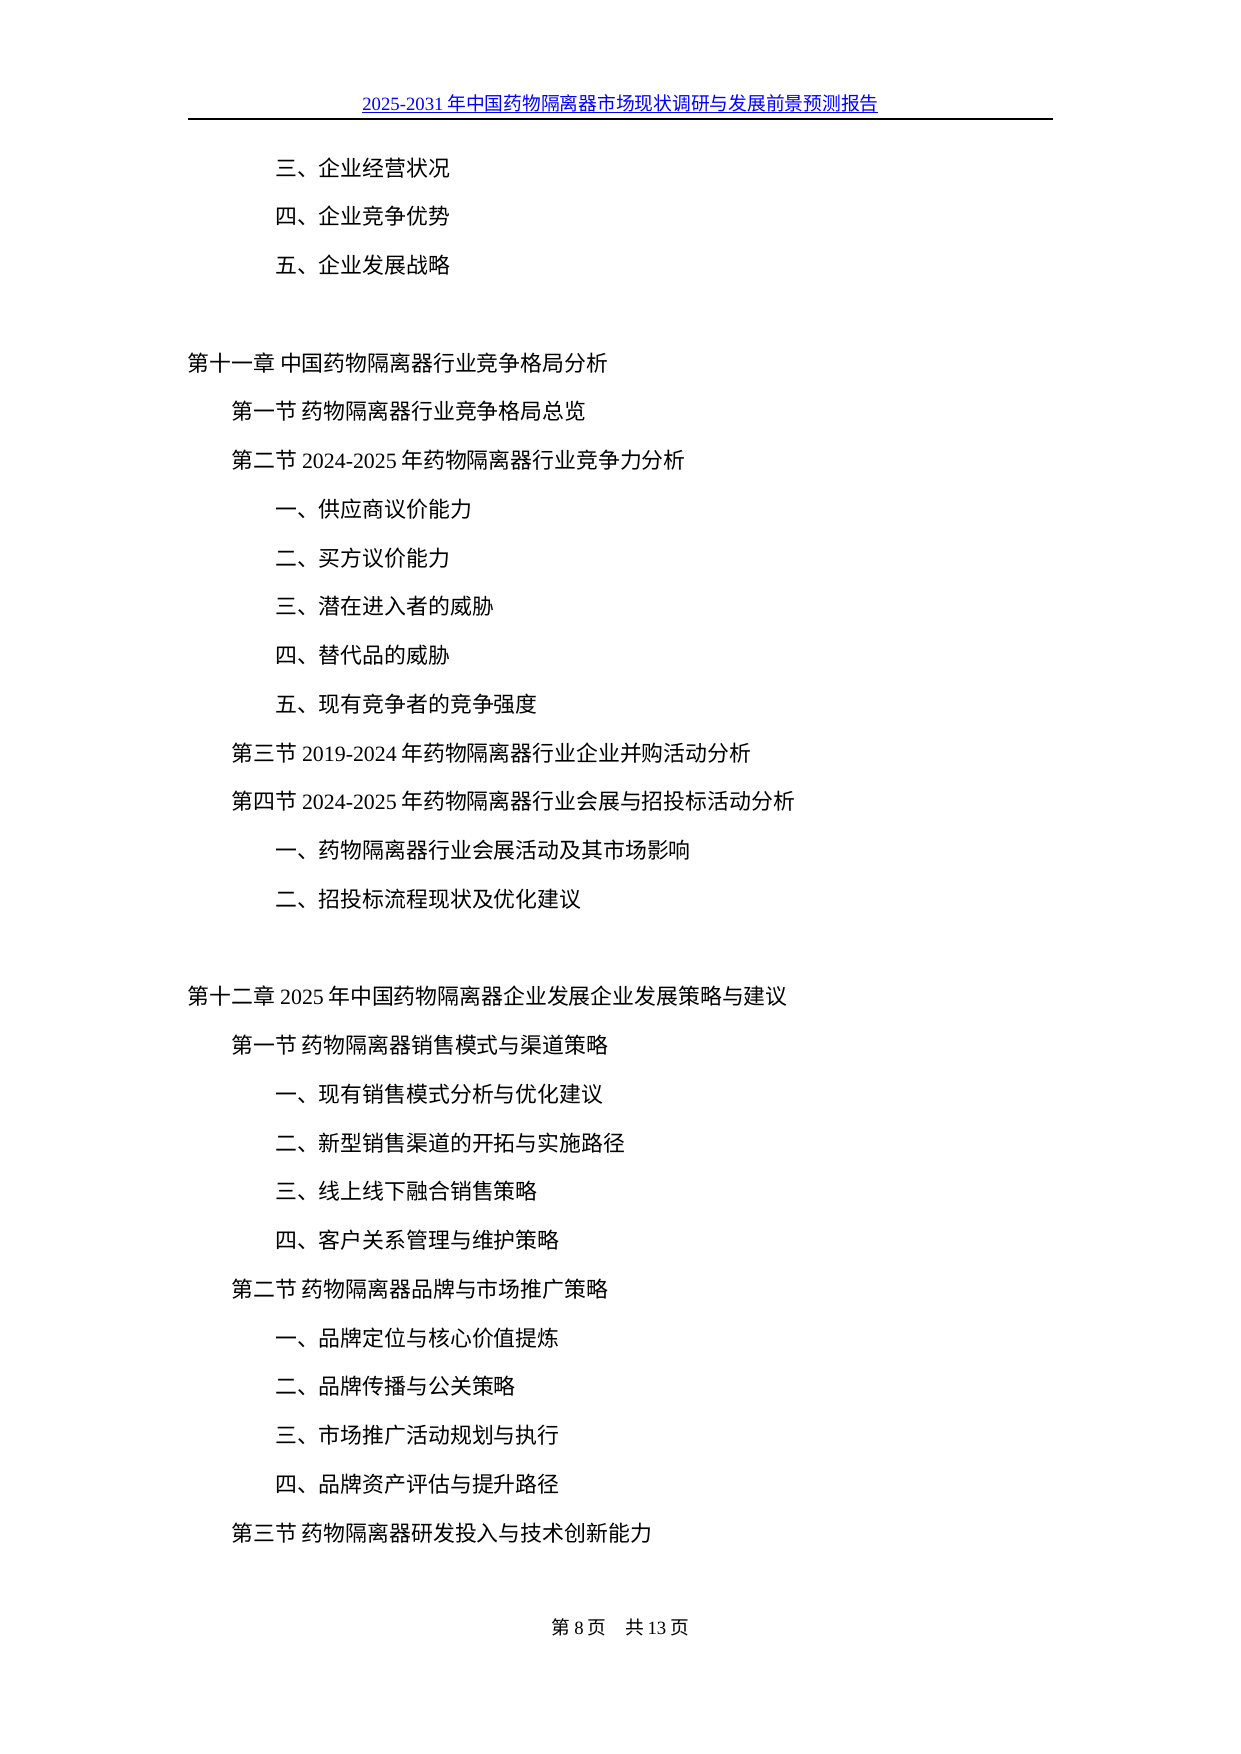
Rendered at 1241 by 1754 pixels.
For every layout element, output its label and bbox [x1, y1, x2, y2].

text [187, 150, 1053, 1548]
